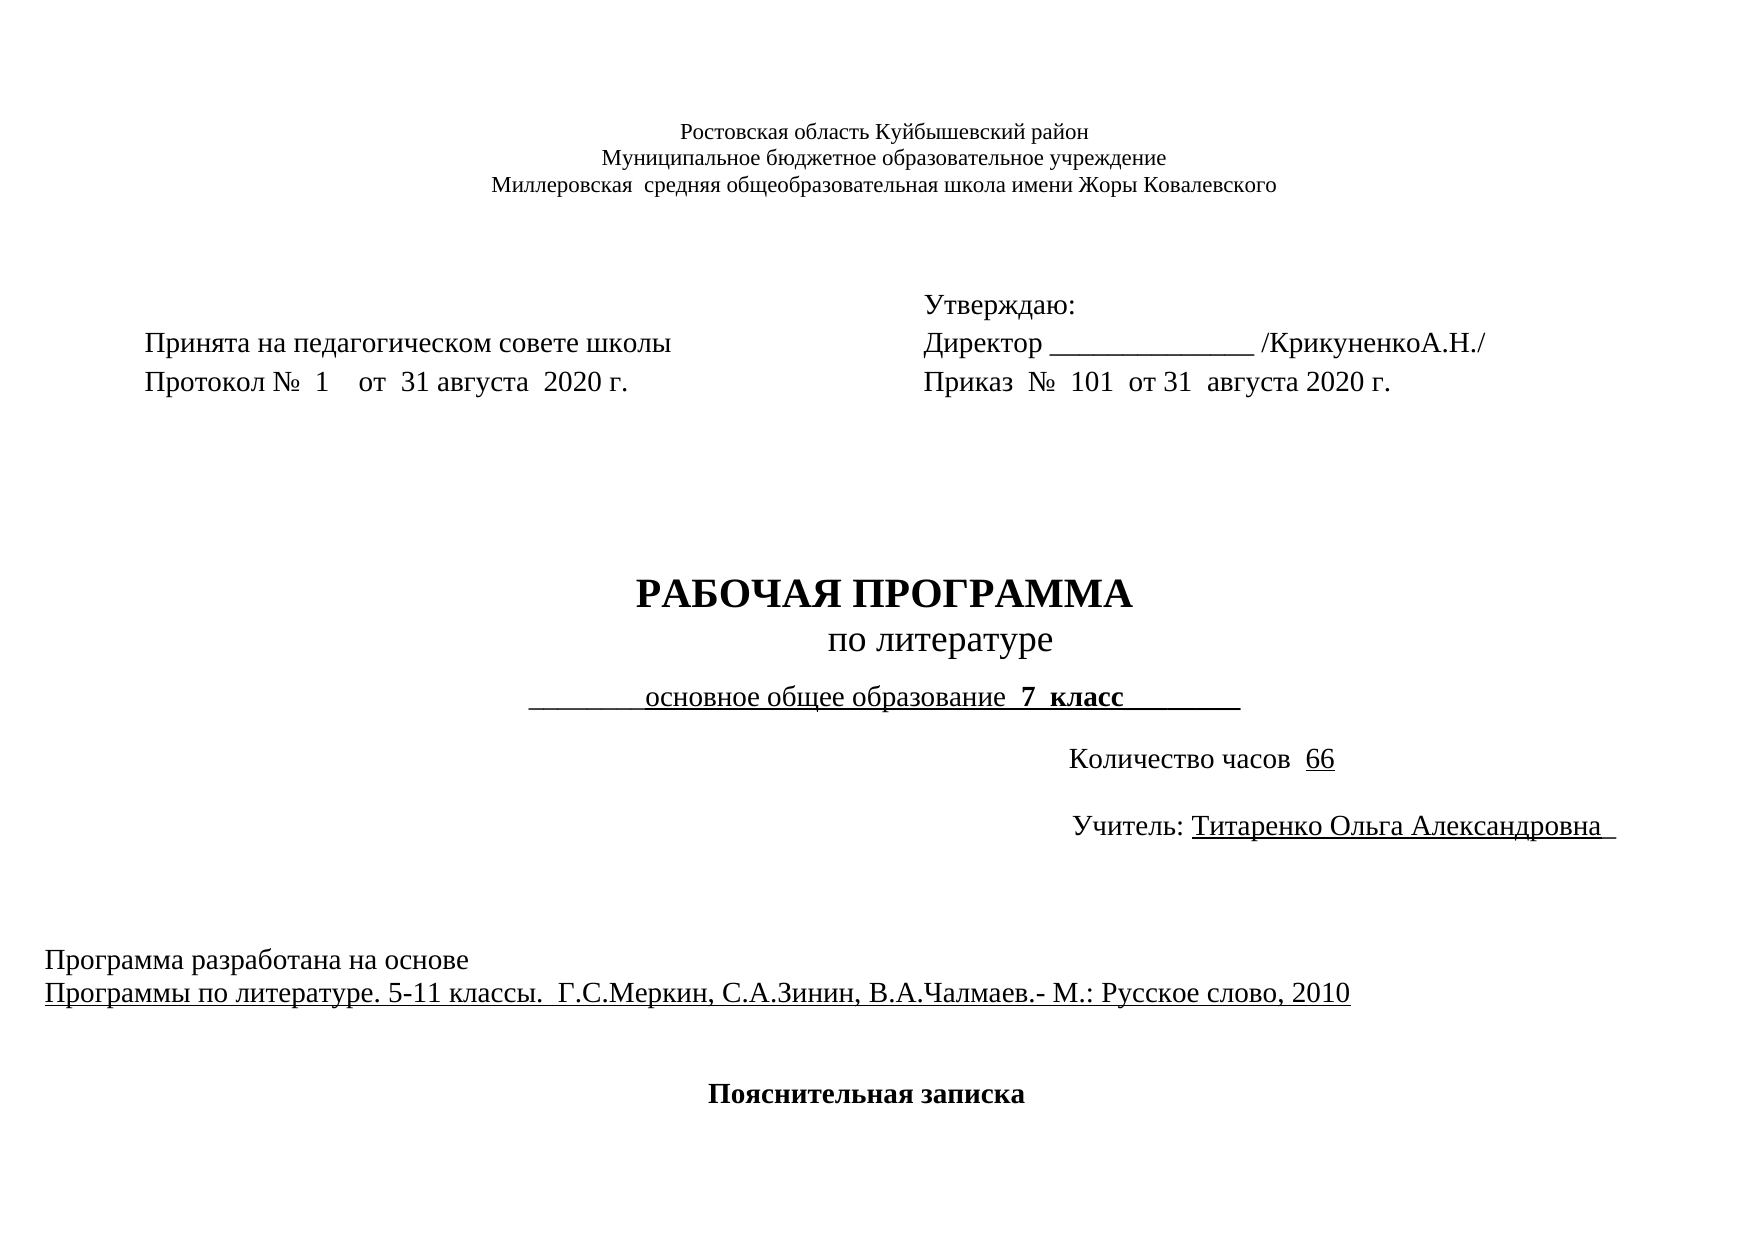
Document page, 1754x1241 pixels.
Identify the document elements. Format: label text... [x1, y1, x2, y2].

text Программа разработана на основе [44, 942, 1724, 976]
table_header Утверждаю: Директор ______________ /КрикуненкоА.Н./ Приказ № 101 от 31 августа 2020 г. [912, 287, 1506, 401]
text Количество часов 66 [44, 741, 1724, 774]
text ________основное общее образование 7 класс________ [44, 679, 1724, 713]
text по литературе [44, 617, 1724, 660]
text Учитель: Титаренко Ольга Александровна_ [44, 808, 1724, 841]
table_header Принята на педагогическом совете школы Протокол № 1 от 31 августа 2020 г. [133, 287, 912, 401]
text Миллеровская средняя общеобразовательная школа имени Жоры Ковалевского [44, 171, 1724, 197]
text Ростовская область Куйбышевский район [44, 118, 1724, 144]
text РАБОЧАЯ ПРОГРАММА [44, 569, 1724, 617]
text Программы по литературе. 5-11 классы. Г.С.Меркин, С.А.Зинин, В.А.Чалмаев.- М.: Русское слово, 2010 [44, 976, 1724, 1009]
text Муниципальное бюджетное образовательное учреждение [44, 144, 1724, 171]
text Пояснительная записка [44, 1076, 1724, 1110]
